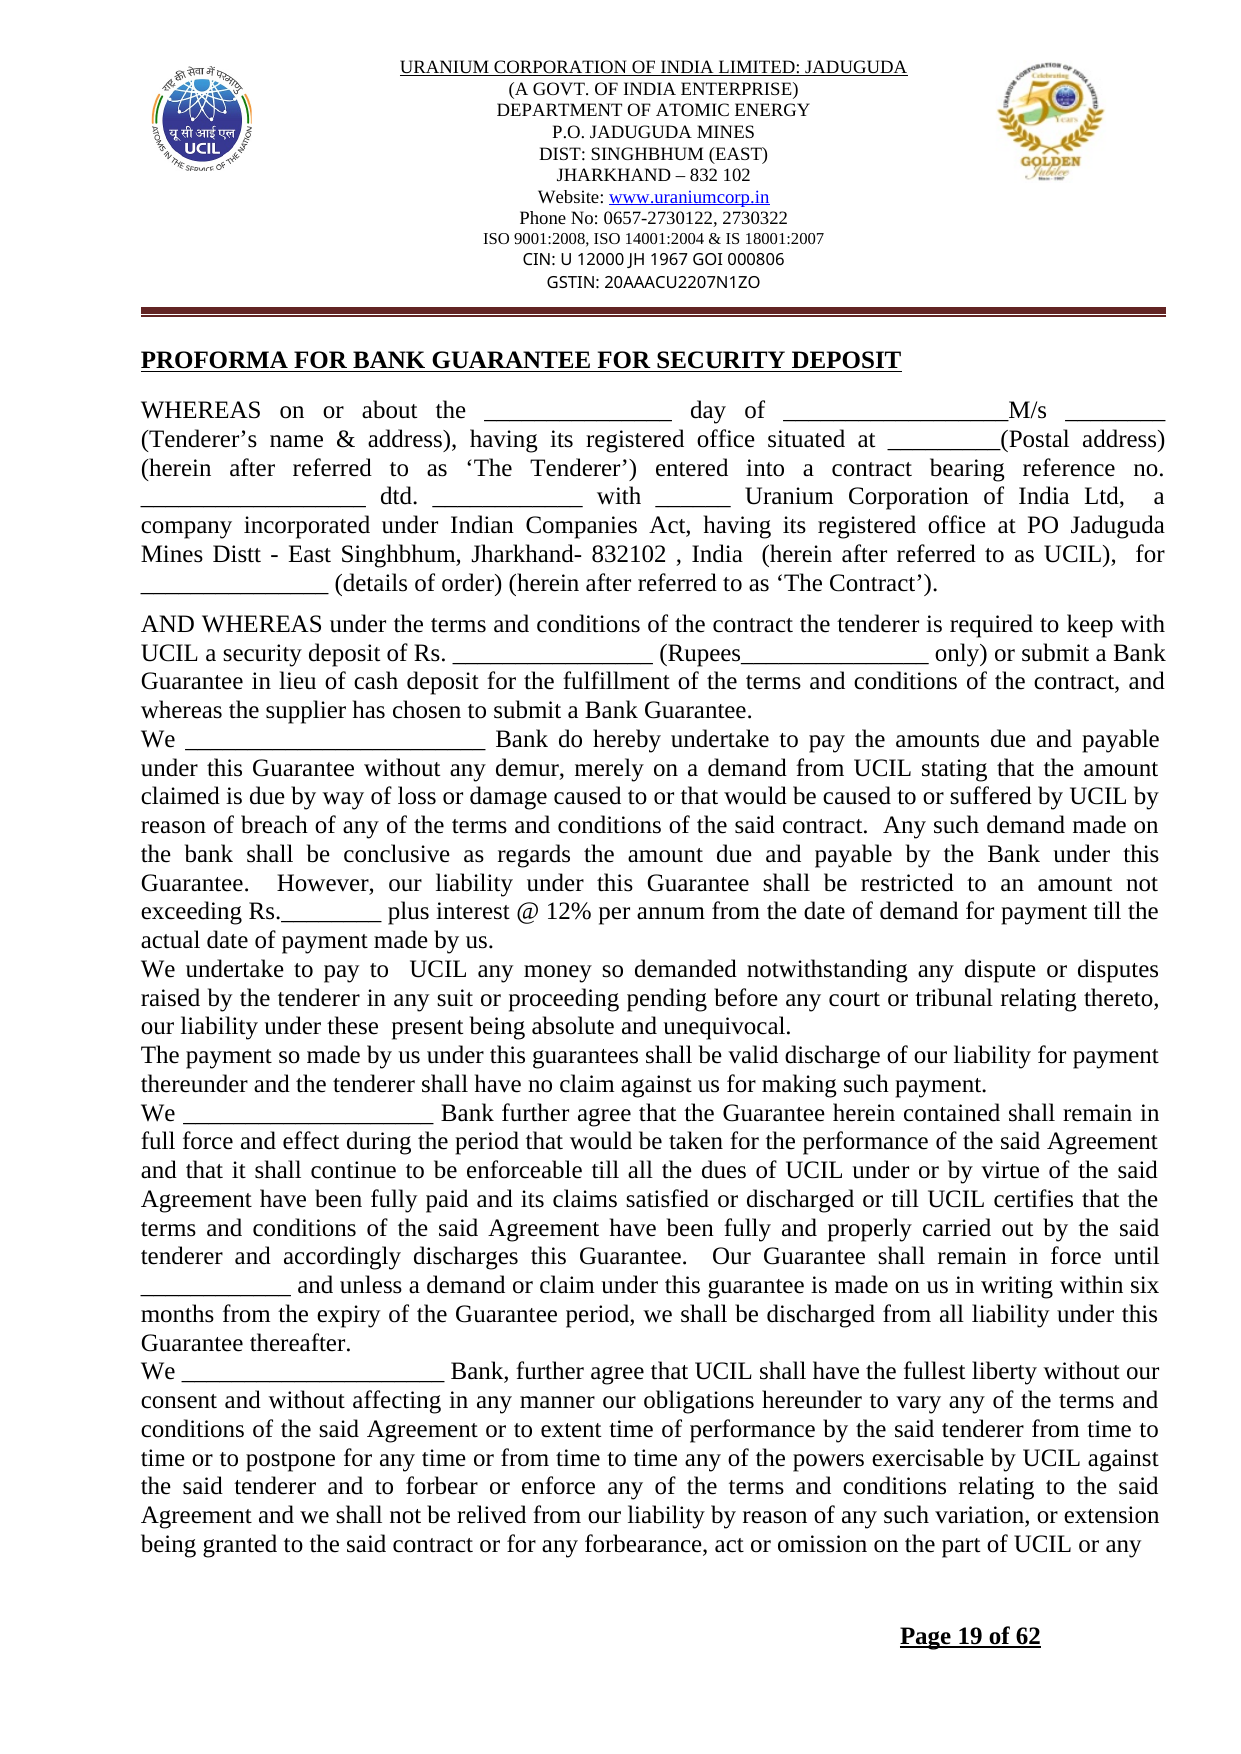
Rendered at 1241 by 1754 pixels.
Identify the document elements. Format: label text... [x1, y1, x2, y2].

text WHEREAS on or about the _______________ day of __________________M/s ________ (Tenderer’s name & address), having its registered office situated at _________(Postal address) (herein after referred to as ‘The Tenderer’) entered into a contract bearing reference no. __________________ dtd. ____________ with ______ Uranium Corporation of India Ltd, a company incorporated under Indian Companies Act, having its registered office at PO Jaduguda Mines Distt - East Singhbhum, Jharkhand- 832102 , India (herein after referred to as UCIL), for _______________ (details of order) (herein after referred to as ‘The Contract’). [141, 395, 1166, 596]
text AND WHEREAS under the terms and conditions of the contract the tenderer is required to keep with UCIL a security deposit of Rs. ________________ (Rupees_______________ only) or submit a Bank Guarantee in lieu of cash deposit for the fulfillment of the terms and conditions of the contract, and whereas the supplier has chosen to submit a Bank Guarantee. [141, 609, 1166, 724]
picture [995, 60, 1107, 180]
picture [151, 66, 252, 170]
text We undertake to pay to UCIL any money so demanded notwithstanding any dispute or disputes raised by the tenderer in any suit or proceeding pending before any court or tribunal relating thereto, our liability under these present being absolute and unequivocal. [141, 954, 1160, 1040]
text PROFORMA FOR BANK GUARANTEE FOR SECURITY DEPOSIT [141, 346, 1166, 374]
text The payment so made by us under this guarantees shall be valid discharge of our liability for payment thereunder and the tenderer shall have no claim against us for making such payment. [141, 1040, 1160, 1098]
text We _____________________ Bank, further agree that UCIL shall have the fullest liberty without our consent and without affecting in any manner our obligations hereunder to vary any of the terms and conditions of the said Agreement or to extent time of performance by the said tenderer from time to time or to postpone for any time or from time to time any of the powers exercisable by UCIL against the said tenderer and to forbear or enforce any of the terms and conditions relating to the said Agreement and we shall not be relived from our liability by reason of any such variation, or extension being granted to the said contract or for any forbearance, act or omission on the part of UCIL or any [141, 1356, 1160, 1558]
text We ________________________ Bank do hereby undertake to pay the amounts due and payable under this Guarantee without any demur, merely on a demand from UCIL stating that the amount claimed is due by way of loss or damage caused to or that would be caused to or suffered by UCIL by reason of breach of any of the terms and conditions of the said contract. Any such demand made on the bank shall be conclusive as regards the amount due and payable by the Bank under this Guarantee. However, our liability under this Guarantee shall be restricted to an amount not exceeding Rs.________ plus interest @ 12% per annum from the date of demand for payment till the actual date of payment made by us. [141, 724, 1160, 954]
text We ____________________ Bank further agree that the Guarantee herein contained shall remain in full force and effect during the period that would be taken for the performance of the said Agreement and that it shall continue to be enforceable till all the dues of UCIL under or by virtue of the said Agreement have been fully paid and its claims satisfied or discharged or till UCIL certifies that the terms and conditions of the said Agreement have been fully and properly carried out by the said tenderer and accordingly discharges this Guarantee. Our Guarantee shall remain in force until ____________ and unless a demand or claim under this guarantee is made on us in writing within six months from the expiry of the Guarantee period, we shall be discharged from all liability under this Guarantee thereafter. [141, 1098, 1160, 1356]
